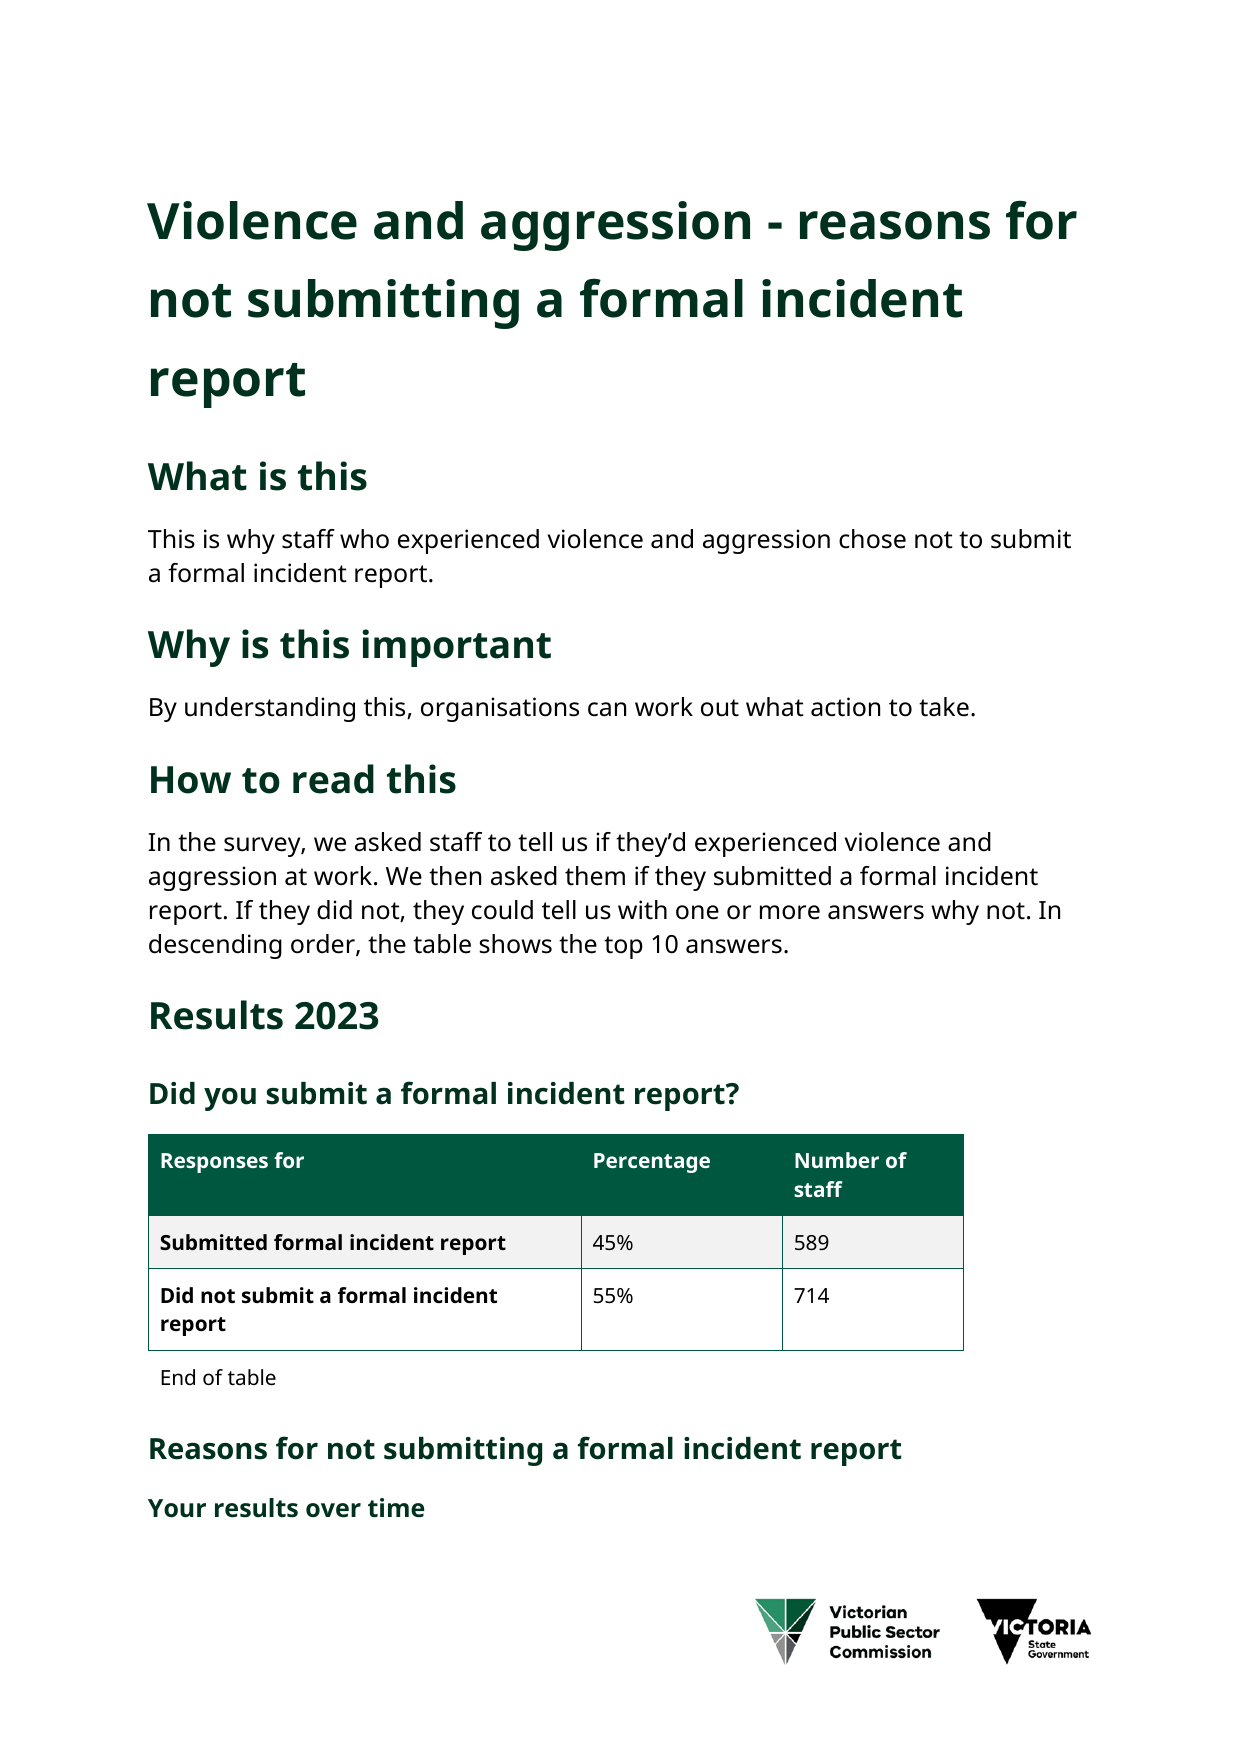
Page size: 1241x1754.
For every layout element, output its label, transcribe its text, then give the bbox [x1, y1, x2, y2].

subtitle Why is this important [148, 619, 1092, 670]
subtitle How to read this [148, 753, 1092, 804]
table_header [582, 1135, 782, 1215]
subtitle What is this [148, 450, 1092, 501]
picture [754, 1598, 1093, 1666]
subtitle Results 2023 [148, 990, 1092, 1041]
text This is why staff who experienced violence and aggression chose not to submit a formal incident report. [148, 521, 1092, 589]
subtitle Reasons for not submitting a formal incident report [148, 1429, 1092, 1468]
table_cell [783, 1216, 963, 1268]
subtitle Violence and aggression - reasons for not submitting a formal incident report [148, 186, 1092, 411]
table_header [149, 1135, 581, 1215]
text In the survey, we asked staff to tell us if they’d experienced violence and aggression at work. We then asked them if they submitted a formal incident report. If they did not, they could tell us with one or more answers why not. In descending order, the table shows the top 10 answers. [148, 824, 1092, 961]
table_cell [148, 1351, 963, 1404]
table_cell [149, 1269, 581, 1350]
text By understanding this, organisations can work out what action to take. [148, 690, 1092, 724]
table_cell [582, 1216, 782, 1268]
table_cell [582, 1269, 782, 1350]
subtitle Your results over time [148, 1491, 1092, 1525]
subtitle Did you submit a formal incident report? [148, 1073, 1092, 1113]
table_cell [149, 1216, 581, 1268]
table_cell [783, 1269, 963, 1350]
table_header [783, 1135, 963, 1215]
